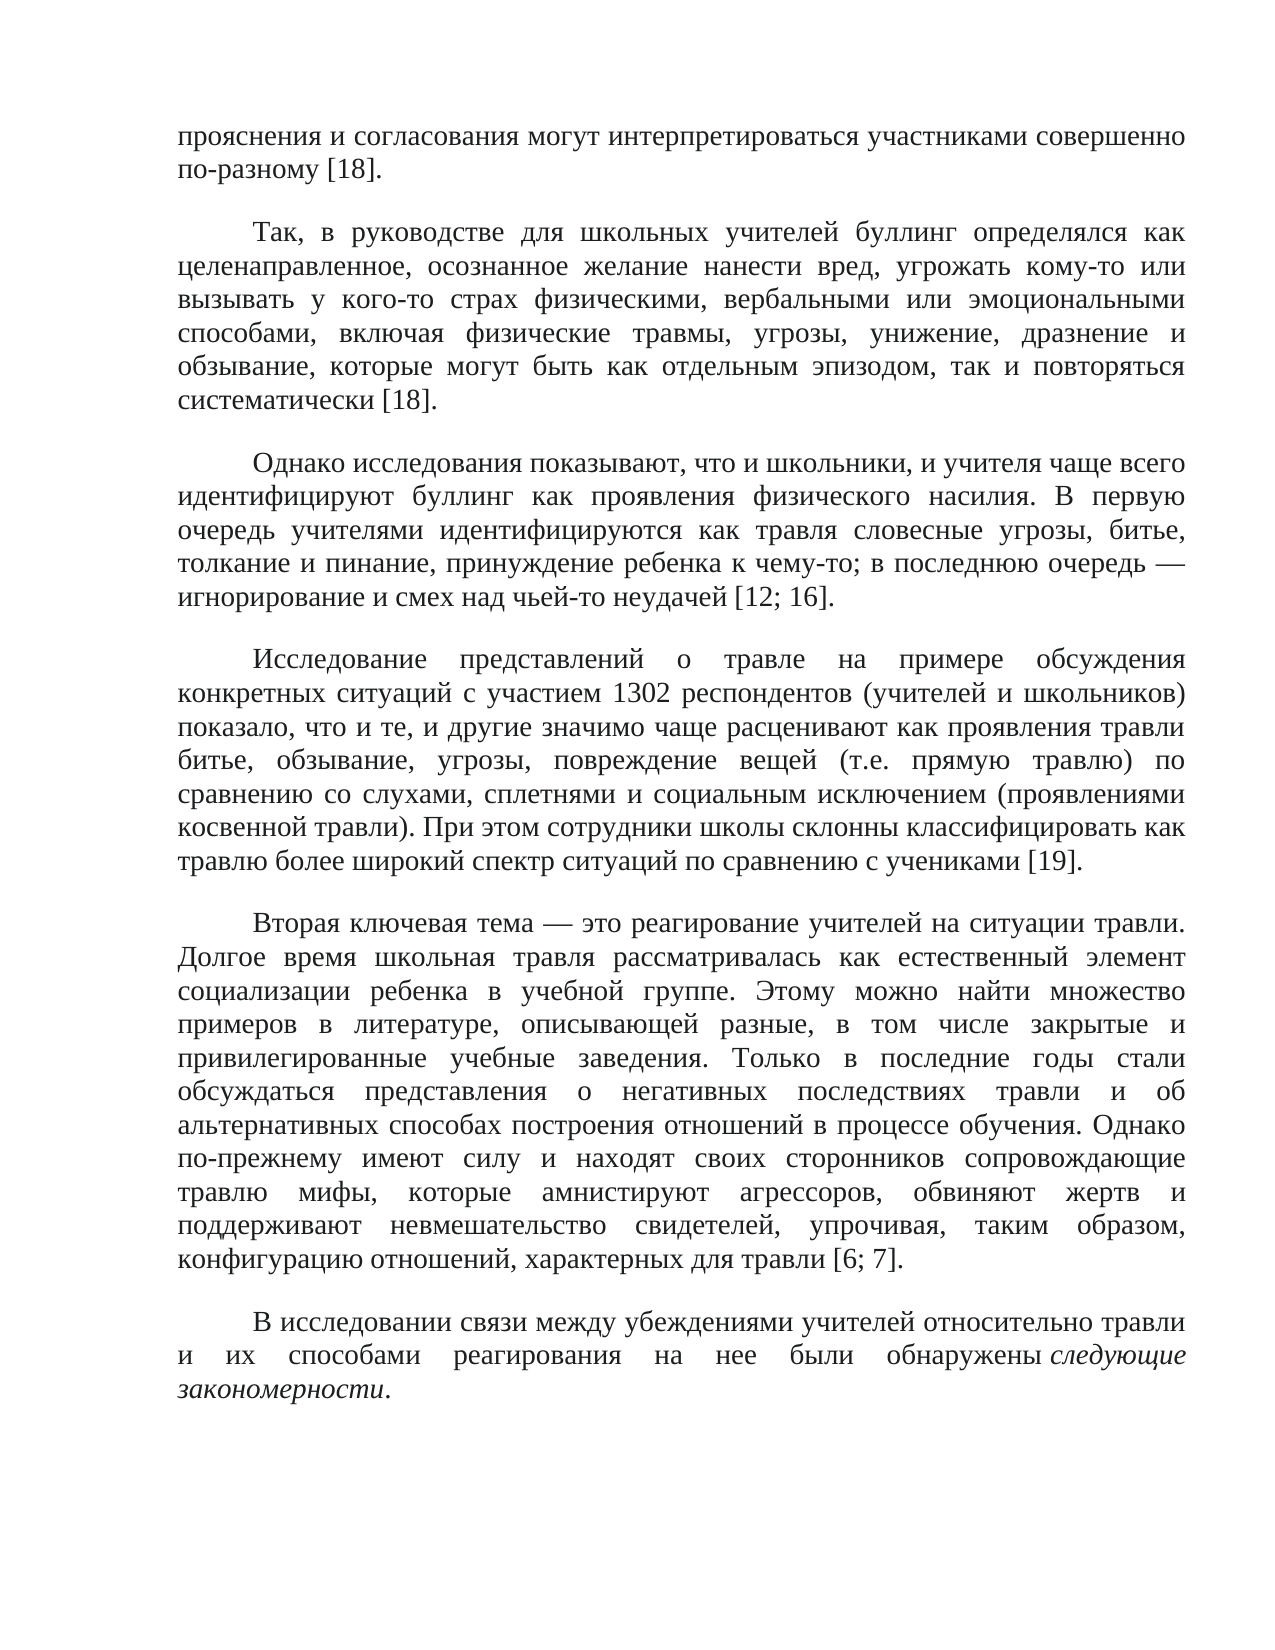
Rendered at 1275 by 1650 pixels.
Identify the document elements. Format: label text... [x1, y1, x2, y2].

text Исследование представлений о травле на примере обсуждения конкретных ситуаций с участием 1302 респондентов (учителей и школьников) показало, что и те, и другие значимо чаще расценивают как проявления травли битье, обзывание, угрозы, повреждение вещей (т.е. прямую травлю) по сравнению со слухами, сплетнями и социальным исключением (проявлениями косвенной травли). При этом сотрудники школы склонны классифицировать как травлю более широкий спектр ситуаций по сравнению с учениками [19]. [177, 642, 1186, 876]
text Однако исследования показывают, что и школьники, и учителя чаще всего идентифицируют буллинг как проявления физического насилия. В первую очередь учителями идентифицируются как травля словесные угрозы, битье, толкание и пинание, принуждение ребенка к чему-то; в последнюю очередь — игнорирование и смех над чьей-то неудачей [12; 16]. [177, 445, 1186, 612]
text Вторая ключевая тема — это реагирование учителей на ситуации травли. Долгое время школьная травля рассматривалась как естественный элемент социализации ребенка в учебной группе. Этому можно найти множество примеров в литературе, описывающей разные, в том числе закрытые и привилегированные учебные заведения. Только в последние годы стали обсуждаться представления о негативных последствиях травли и об альтернативных способах построения отношений в процессе обучения. Однако по-прежнему имеют силу и находят своих сторонников сопровождающие травлю мифы, которые амнистируют агрессоров, обвиняют жертв и поддерживают невмешательство свидетелей, упрочивая, таким образом, конфигурацию отношений, характерных для травли [6; 7]. [177, 906, 1186, 1274]
text В исследовании связи между убеждениями учителей относительно травли и их способами реагирования на нее были обнаружены следующие закономерности. [177, 1304, 1186, 1404]
text Так, в руководстве для школьных учителей буллинг определялся как целенаправленное, осознанное желание нанести вред, угрожать кому-то или вызывать у кого-то страх физическими, вербальными или эмоциональными способами, включая физические травмы, угрозы, унижение, дразнение и обзывание, которые могут быть как отдельным эпизодом, так и повторяться систематически [18]. [177, 214, 1186, 416]
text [177, 118, 1186, 185]
